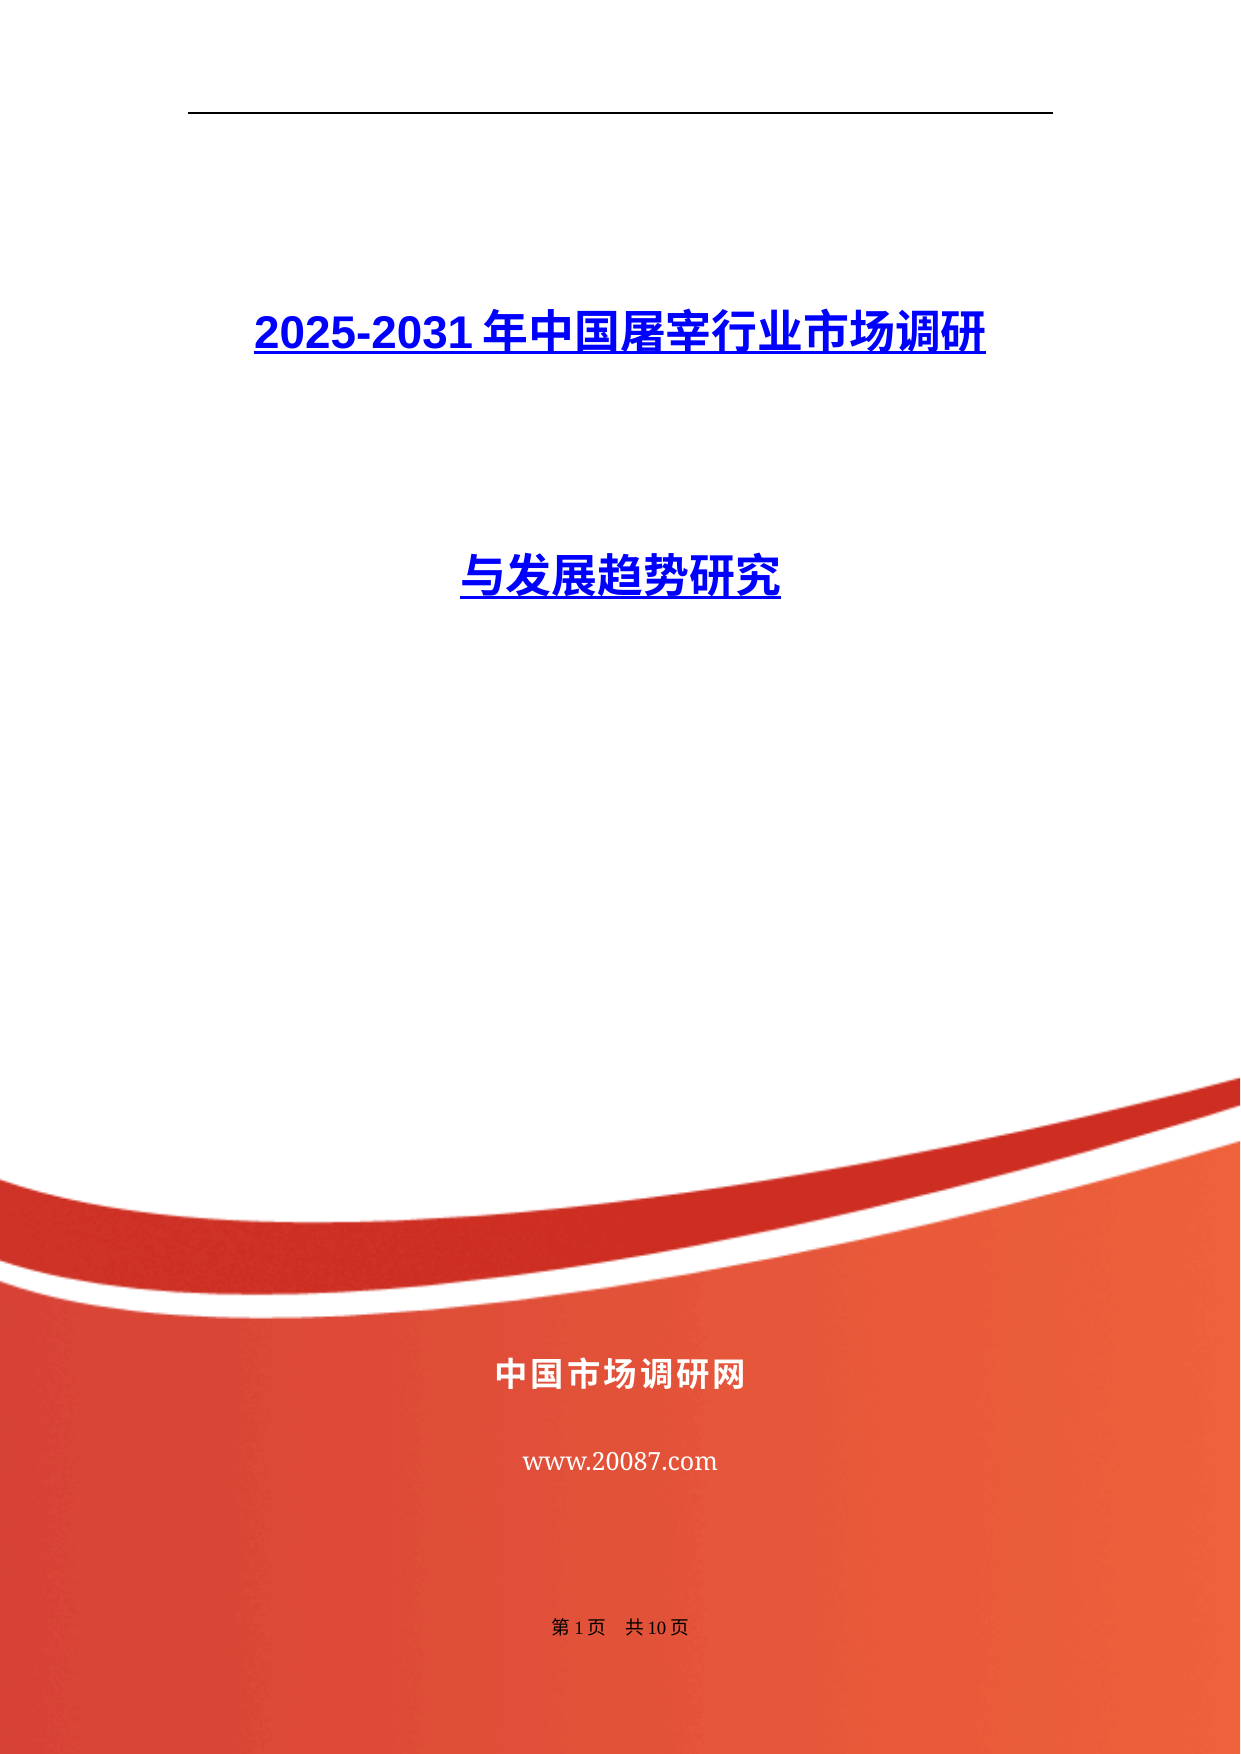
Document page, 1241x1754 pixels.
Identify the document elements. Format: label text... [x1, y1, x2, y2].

picture [0, 1006, 1241, 1754]
subtitle 中国市场调研网 [187, 1339, 1053, 1404]
table_header 2025-2031年中国屠宰行业市场调研与发展趋势研究 [188, 207, 1053, 773]
text www.20087.com [187, 1428, 1053, 1493]
